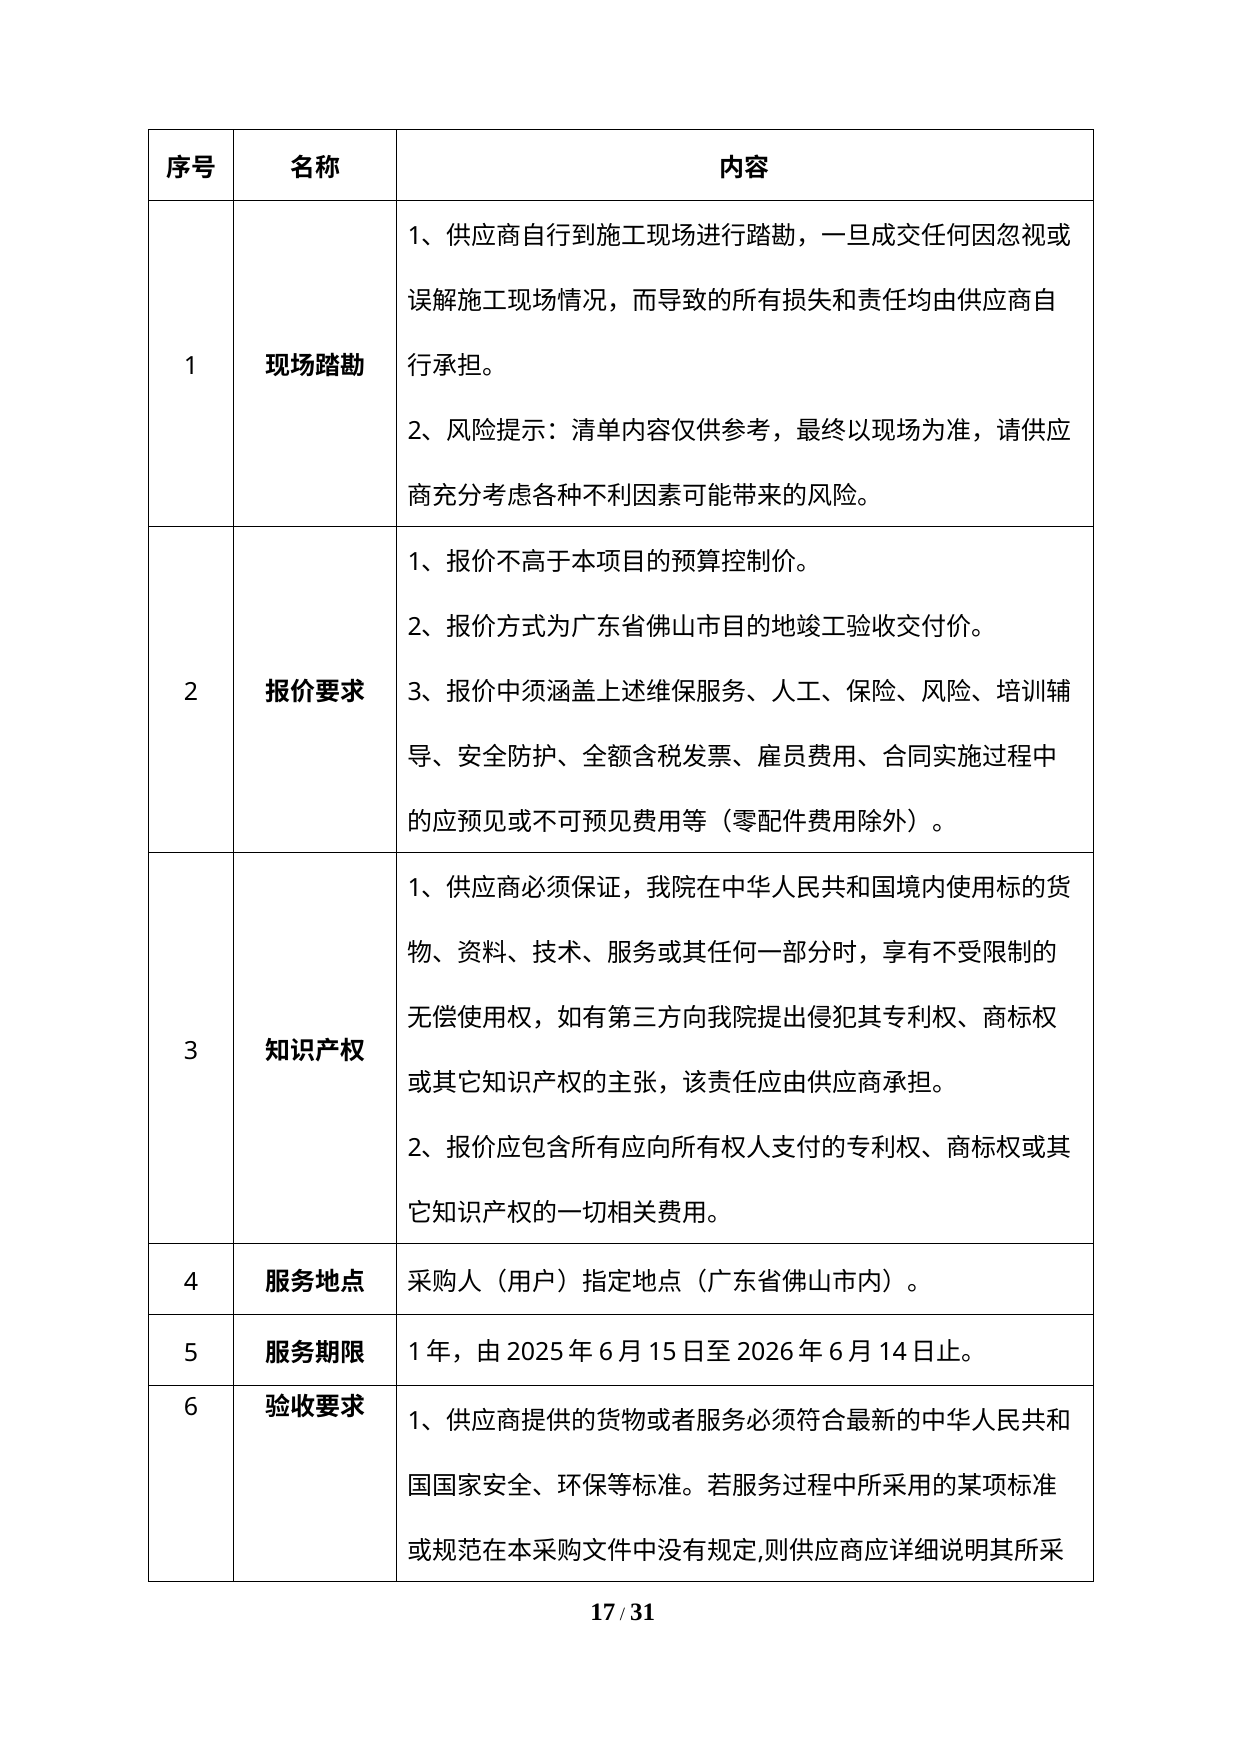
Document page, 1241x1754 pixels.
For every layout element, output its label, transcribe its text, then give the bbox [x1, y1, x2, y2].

table_header 名称 [234, 130, 396, 200]
table_cell 现场踏勘 [234, 201, 396, 526]
table_cell 2 [149, 527, 233, 852]
table_cell 验收要求 [234, 1386, 396, 1581]
table_cell 服务地点 [234, 1244, 396, 1314]
table_cell 采购人（用户）指定地点（广东省佛山市内）。 [397, 1244, 1093, 1314]
table_cell 3 [149, 853, 233, 1243]
table_cell 报价要求 [234, 527, 396, 852]
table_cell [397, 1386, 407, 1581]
table_cell 4 [149, 1244, 233, 1314]
table_cell 服务期限 [234, 1315, 396, 1385]
table_cell 6 [149, 1386, 233, 1581]
table_header 序号 [149, 130, 233, 200]
table_cell 5 [149, 1315, 233, 1385]
table_cell 知识产权 [234, 853, 396, 1243]
table_header 内容 [397, 130, 1093, 200]
table_cell 1年，由2025年6月15日至2026年6月14日止。 [397, 1315, 1093, 1385]
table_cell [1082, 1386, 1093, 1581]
table_cell 1 [149, 201, 233, 526]
